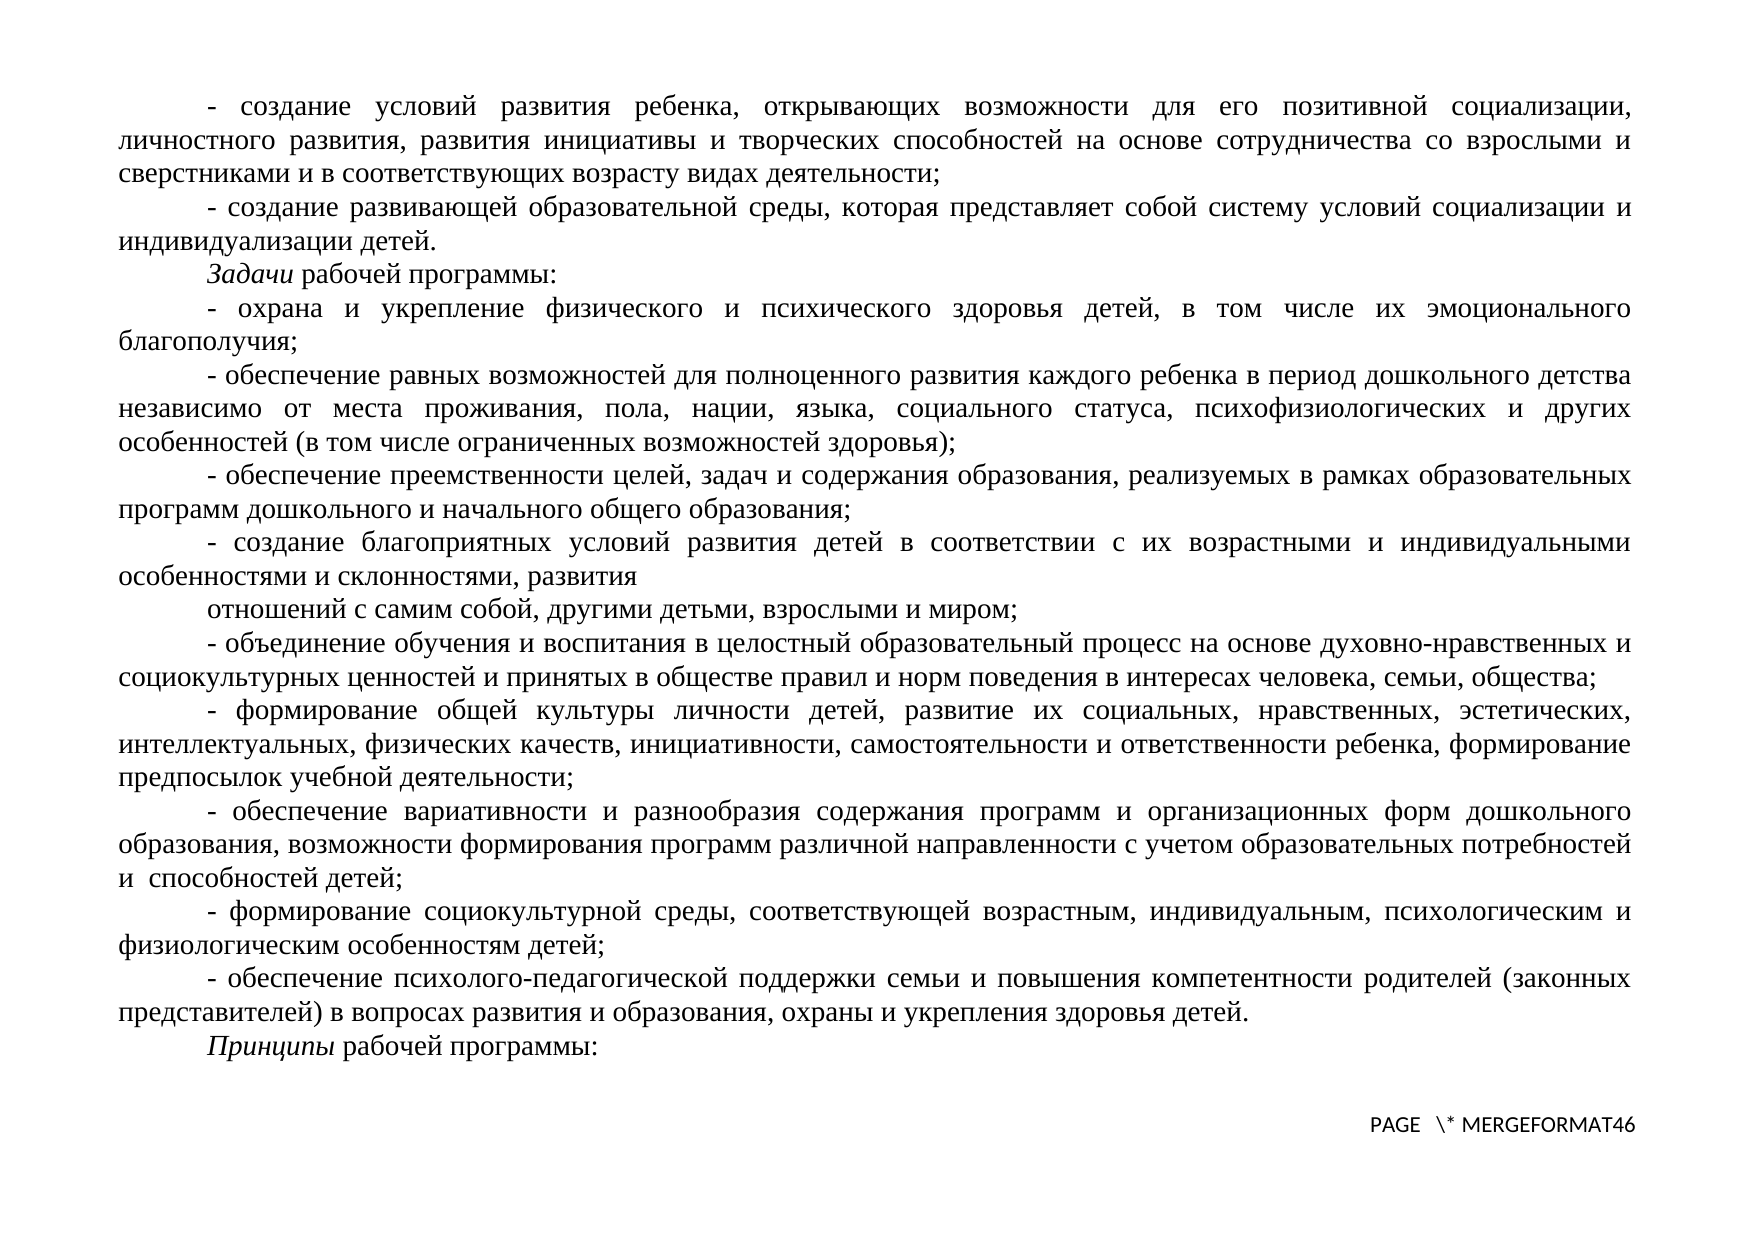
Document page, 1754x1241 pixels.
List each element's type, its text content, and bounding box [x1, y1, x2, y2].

text - обеспечение преемственности целей, задач и содержания образования, реализуемых в рамках образовательных программ дошкольного и начального общего образования; [118, 457, 1632, 524]
text - охрана и укрепление физического и психического здоровья детей, в том числе их эмоционального благополучия; [118, 290, 1632, 357]
text - обеспечение равных возможностей для полноценного развития каждого ребенка в период дошкольного детства независимо от места проживания, пола, нации, языка, социального статуса, психофизиологических и других особенностей (в том числе ограниченных возможностей здоровья); [118, 357, 1632, 457]
text Задачи рабочей программы: [118, 256, 1632, 290]
text - создание благоприятных условий развития детей в соответствии с их возрастными и индивидуальными особенностями и склонностями, развития [118, 524, 1632, 592]
text - создание условий развития ребенка, открывающих возможности для его позитивной социализации, личностного развития, развития инициативы и творческих способностей на основе сотрудничества со взрослыми и сверстниками и в соответствующих возрасту видах деятельности; [118, 88, 1632, 189]
text - обеспечение психолого-педагогической поддержки семьи и повышения компетентности родителей (законных представителей) в вопросах развития и образования, охраны и укрепления здоровья детей. [118, 961, 1632, 1028]
list Принципы рабочей программы: [118, 1028, 1641, 1061]
text - создание развивающей образовательной среды, которая представляет собой систему условий социализации и индивидуализации детей. [118, 189, 1632, 256]
text - объединение обучения и воспитания в целостный образовательный процесс на основе духовно-нравственных и социокультурных ценностей и принятых в обществе правил и норм поведения в интересах человека, семьи, общества; [118, 625, 1632, 692]
text отношений с самим собой, другими детьми, взрослыми и миром; [118, 592, 1632, 625]
text - формирование социокультурной среды, соответствующей возрастным, индивидуальным, психологическим и физиологическим особенностям детей; [118, 893, 1632, 961]
text - обеспечение вариативности и разнообразия содержания программ и организационных форм дошкольного образования, возможности формирования программ различной направленности с учетом образовательных потребностей и способностей детей; [118, 793, 1632, 893]
text - формирование общей культуры личности детей, развитие их социальных, нравственных, эстетических, интеллектуальных, физических качеств, инициативности, самостоятельности и ответственности ребенка, формирование предпосылок учебной деятельности; [118, 692, 1632, 793]
